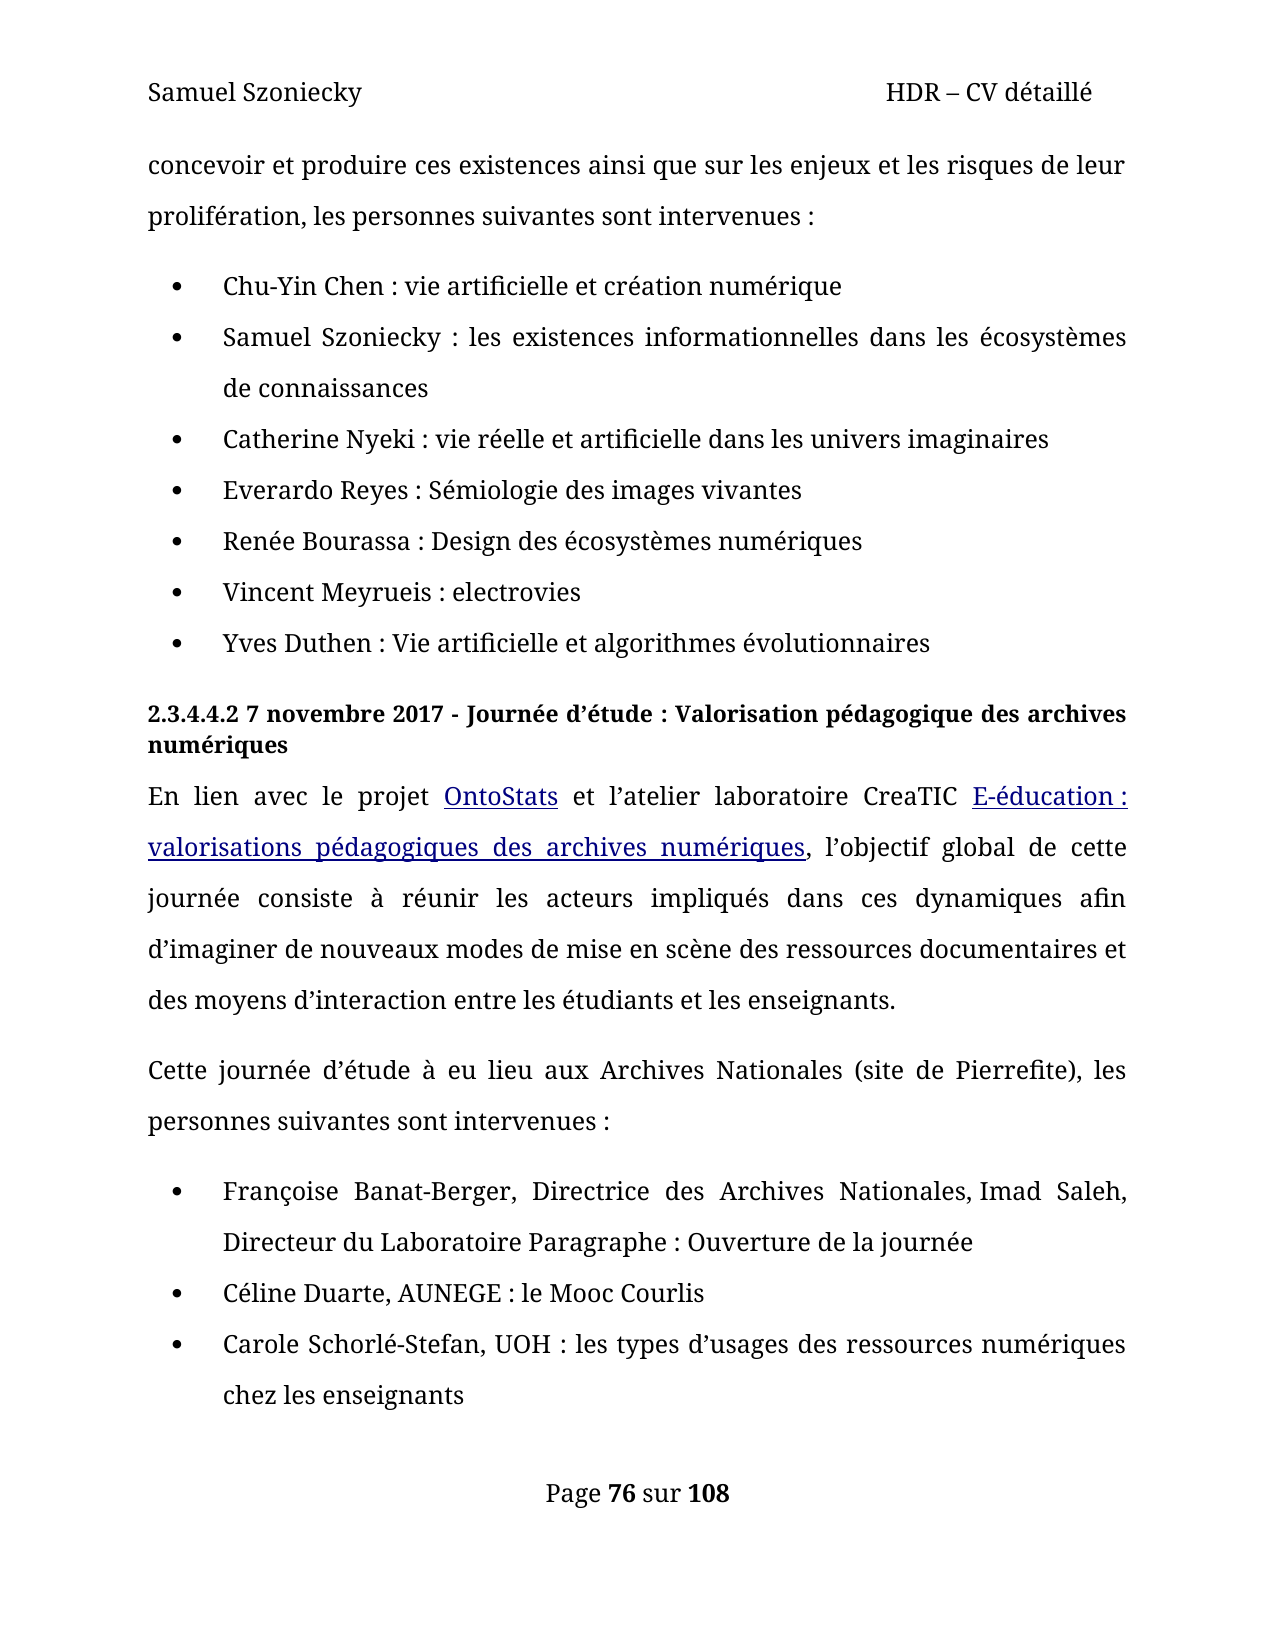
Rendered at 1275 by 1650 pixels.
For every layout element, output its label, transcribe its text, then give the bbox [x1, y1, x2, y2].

list Carole Schorlé-Stefan, UOH : les types d’usages des ressources numériques chez les enseignants [173, 1327, 1127, 1412]
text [148, 148, 1127, 233]
subtitle 2.3.4.4.2 7 novembre 2017 - Journée d’étude : Valorisation pédagogique des archives numériques [148, 698, 1127, 760]
list Renée Bourassa : Design des écosystèmes numériques [173, 524, 1127, 558]
list Céline Duarte, AUNEGE : le Mooc Courlis [173, 1276, 1127, 1310]
text En lien avec le projet OntoStats et l’atelier laboratoire CreaTIC E-éducation : valorisations pédagogiques des archives numériques, l’objectif global de cette journée consiste à réunir les acteurs impliqués dans ces dynamiques afin d’imaginer de nouveaux modes de mise en scène des ressources documentaires et des moyens d’interaction entre les étudiants et les enseignants. [148, 779, 1127, 1017]
text Cette journée d’étude à eu lieu aux Archives Nationales (site de Pierrefite), les personnes suivantes sont intervenues : [148, 1053, 1127, 1138]
list Chu-Yin Chen : vie artificielle et création numérique [173, 268, 1127, 302]
list Everardo Reyes : Sémiologie des images vivantes [173, 473, 1127, 507]
list Vincent Meyrueis : electrovies [173, 575, 1127, 609]
list Catherine Nyeki : vie réelle et artificielle dans les univers imaginaires [173, 422, 1127, 456]
list Yves Duthen : Vie artificielle et algorithmes évolutionnaires [173, 626, 1127, 660]
list Samuel Szoniecky : les existences informationnelles dans les écosystèmes de connaissances [173, 319, 1127, 404]
list Françoise Banat-Berger, Directrice des Archives Nationales, Imad Saleh, Directeur du Laboratoire Paragraphe : Ouverture de la journée [173, 1174, 1127, 1259]
